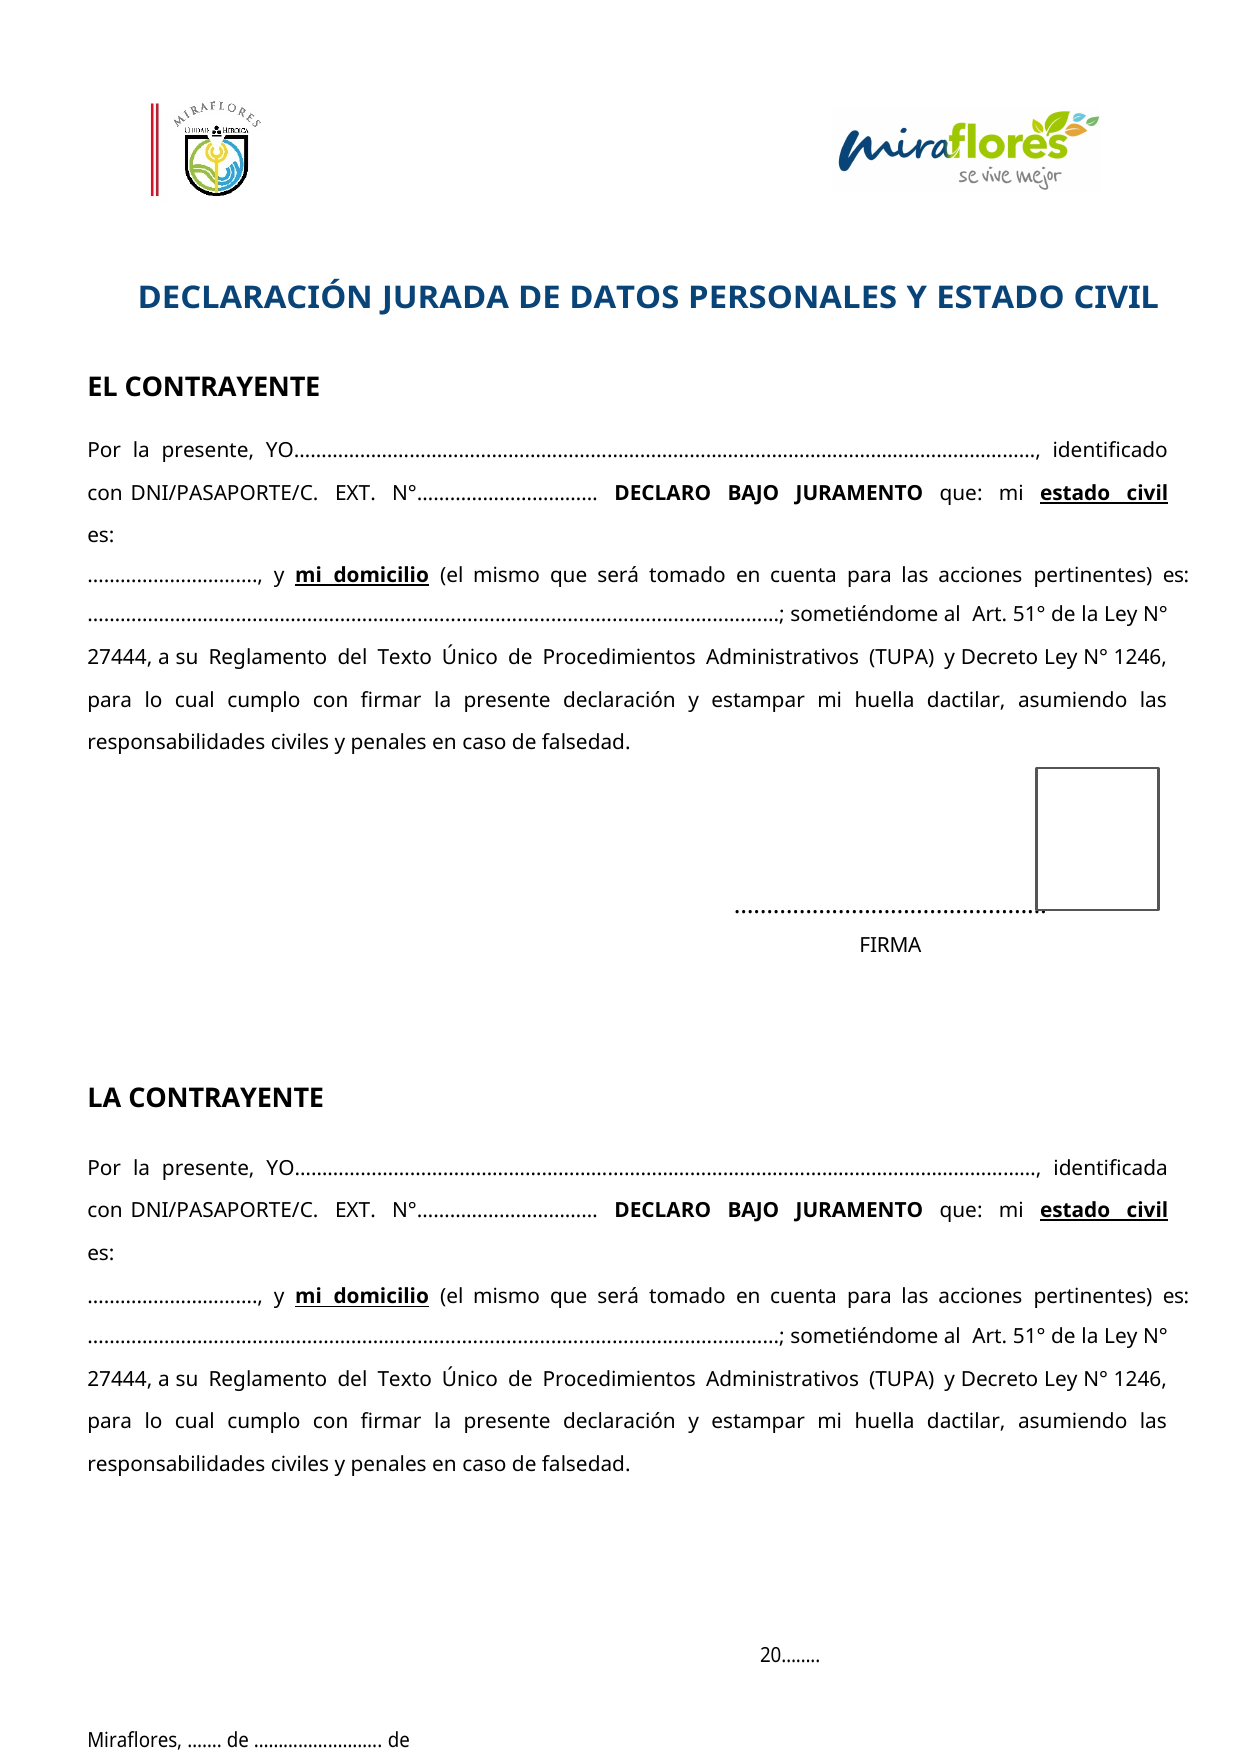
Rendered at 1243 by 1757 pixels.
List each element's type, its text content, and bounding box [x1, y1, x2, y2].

subtitle DECLARACIÓN JURADA DE DATOS PERSONALES Y ESTADO CIVIL [137, 275, 1205, 318]
subtitle EL CONTRAYENTE [87, 367, 1205, 404]
text …………………………., y mi domicilio (el mismo que será tomado en cuenta para las acciones pertinentes) es: [87, 563, 1205, 587]
text FIRMA [628, 930, 1152, 958]
picture [831, 106, 1101, 193]
picture [145, 92, 263, 202]
text ………………………………………… [628, 886, 1152, 920]
text …………………………………………………....................................................................; sometiéndome al Art. 51° de la Ley N° 27444, a su Reglamento del Texto Único de Procedimientos Administrativos (TUPA) y Decreto Ley N° 1246, para lo cual cumplo con firmar la presente declaración y estampar mi huella dactilar, asumiendo las responsabilidades civiles y penales en caso de falsedad. [87, 1321, 1168, 1477]
text Miraflores, ……. de …………………….. de 20…….. [760, 1640, 1205, 1668]
text Miraflores, ……. de …………………….. de 20…….. [87, 1726, 470, 1754]
text …………………………., y mi domicilio (el mismo que será tomado en cuenta para las acciones pertinentes) es: [87, 1281, 1205, 1310]
text Por la presente, YO………………………………………………………………………………………………………………………, identificada con DNI/PASAPORTE/C. EXT. N°…………………………… DECLARO BAJO JURAMENTO que: mi estado civil es: [87, 1153, 1168, 1266]
text …………………………………………………....................................................................; sometiéndome al Art. 51° de la Ley N° 27444, a su Reglamento del Texto Único de Procedimientos Administrativos (TUPA) y Decreto Ley N° 1246, para lo cual cumplo con firmar la presente declaración y estampar mi huella dactilar, asumiendo las responsabilidades civiles y penales en caso de falsedad. [87, 599, 1168, 756]
text Por la presente, YO………………………………………………………………………………………………………………………, identificado con DNI/PASAPORTE/C. EXT. N°…………………………… DECLARO BAJO JURAMENTO que: mi estado civil es: [87, 435, 1168, 549]
subtitle LA CONTRAYENTE [87, 1079, 1205, 1116]
